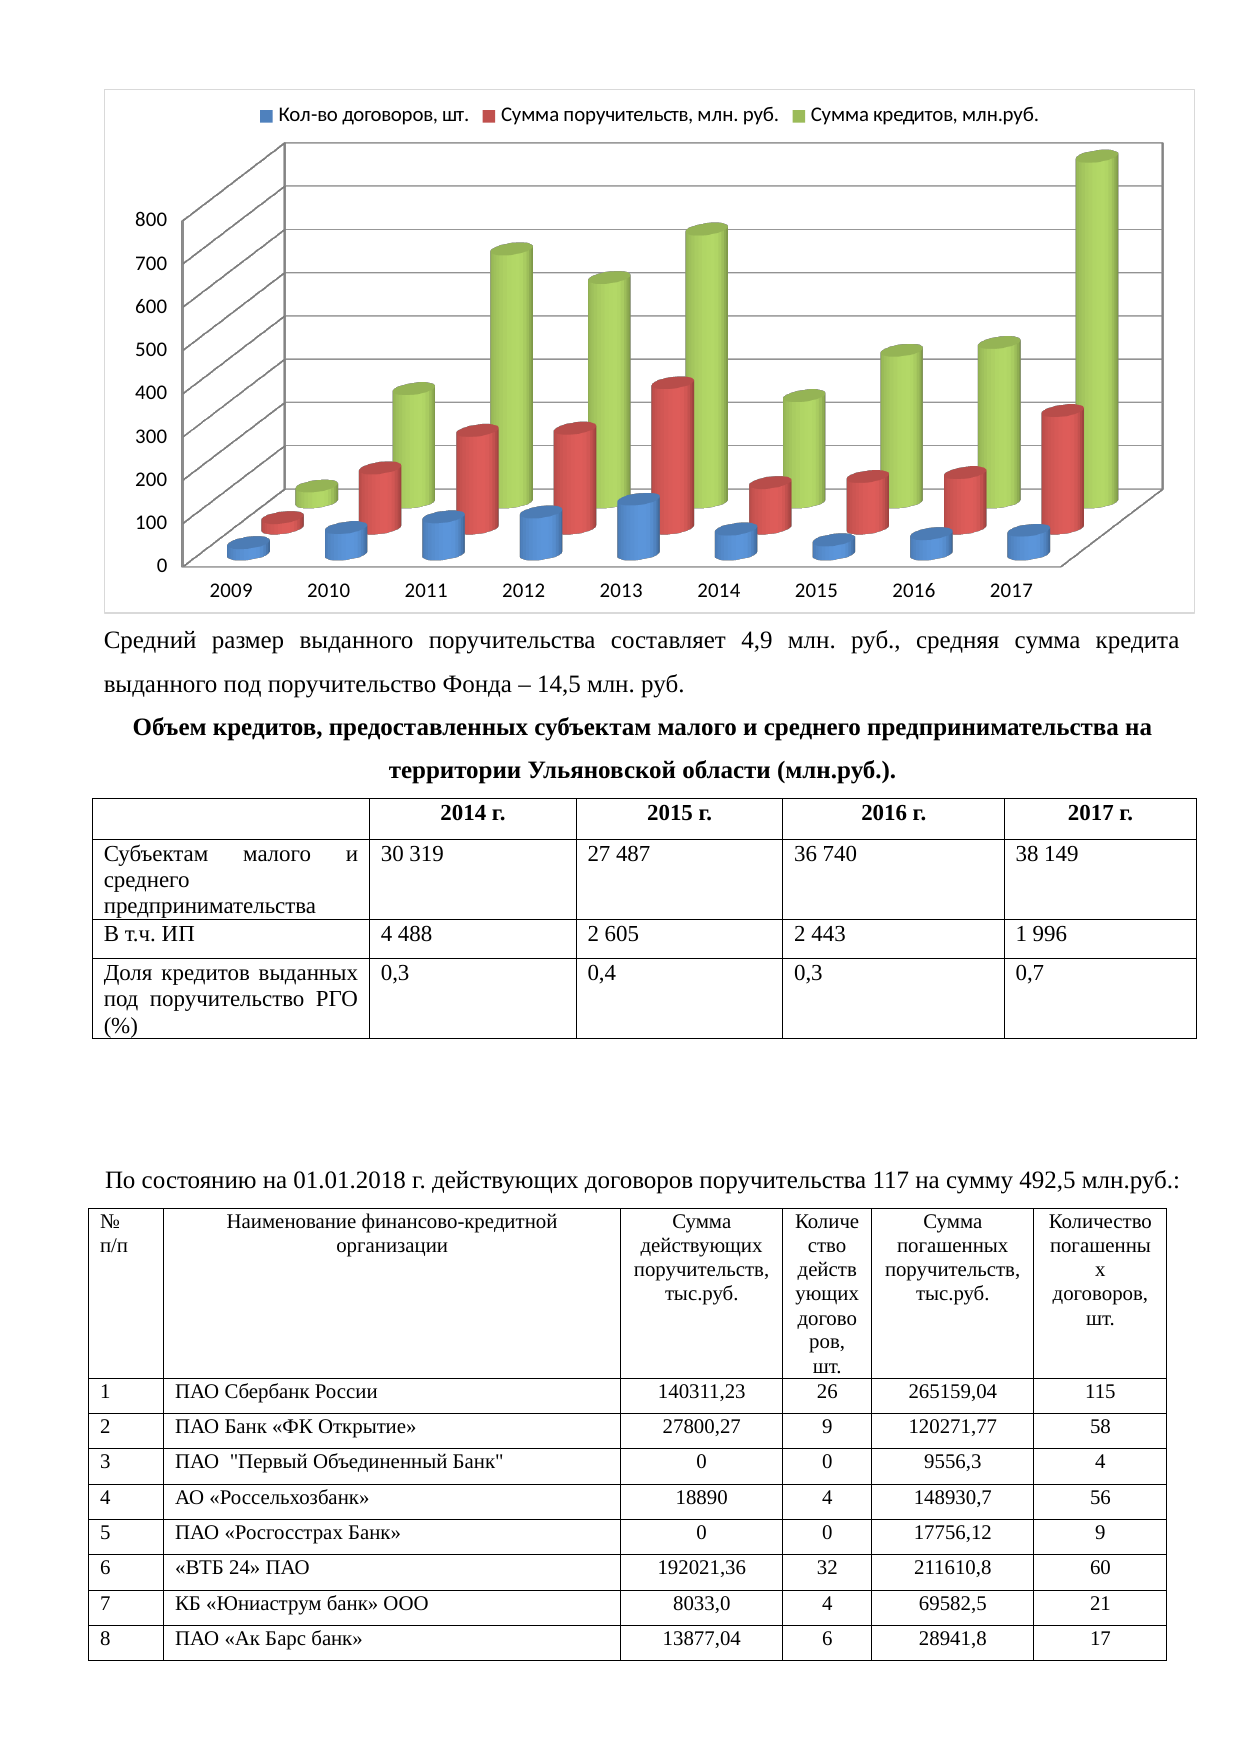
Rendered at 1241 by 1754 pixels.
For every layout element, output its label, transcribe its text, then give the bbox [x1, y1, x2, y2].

table_cell 27 487 [577, 840, 782, 919]
table_cell 8033,0 [621, 1591, 782, 1625]
table_cell ПАО Банк «ФК Открытие» [164, 1414, 620, 1448]
table_cell 28941,8 [872, 1626, 1033, 1660]
table_header Сумма погашенных поручительств, тыс.руб. [872, 1209, 1033, 1378]
text Средний размер выданного поручительства составляет 4,9 млн. руб., средняя сумма кредита выданного под поручительство Фонда – 14,5 млн. руб. [103, 626, 1181, 697]
table_cell 4 488 [370, 920, 576, 958]
table_cell 0 [621, 1520, 782, 1554]
table_cell 7 [89, 1591, 163, 1625]
table_cell 9 [783, 1414, 871, 1448]
table_header [93, 799, 369, 839]
table_cell 1 996 [1005, 920, 1196, 958]
table_cell 0,3 [370, 959, 576, 1038]
table_cell 13877,04 [621, 1626, 782, 1660]
table_cell 56 [1034, 1485, 1166, 1519]
table_cell 32 [783, 1555, 871, 1589]
table_cell 0,3 [783, 959, 1004, 1038]
table_cell 58 [1034, 1414, 1166, 1448]
table_cell 211610,8 [872, 1555, 1033, 1589]
table_cell 115 [1034, 1379, 1166, 1413]
table_cell ПАО Сбербанк России [164, 1379, 620, 1413]
table_cell 4 [783, 1591, 871, 1625]
table_header Наименование финансово-кредитной организации [164, 1209, 620, 1378]
table_cell ПАО «Росгосстрах Банк» [164, 1520, 620, 1554]
table_header 2014 г. [370, 799, 576, 839]
table_cell 9 [1034, 1520, 1166, 1554]
table_cell 27800,27 [621, 1414, 782, 1448]
table_cell 140311,23 [621, 1379, 782, 1413]
table_header Количество погашенных договоров, шт. [1034, 1209, 1166, 1378]
table_cell 192021,36 [621, 1555, 782, 1589]
table_cell АО «Россельхозбанк» [164, 1485, 620, 1519]
table_cell 36 740 [783, 840, 1004, 919]
text Объем кредитов, предоставленных субъектам малого и среднего предпринимательства на территории Ульяновской области (млн.руб.). [103, 712, 1181, 784]
table_cell 2 443 [783, 920, 1004, 958]
table_cell 0,7 [1005, 959, 1196, 1038]
table_cell 60 [1034, 1555, 1166, 1589]
table_cell 6 [89, 1555, 163, 1589]
table_cell 4 [89, 1485, 163, 1519]
table_cell 17 [1034, 1626, 1166, 1660]
table_cell 120271,77 [872, 1414, 1033, 1448]
table_cell В т.ч. ИП [93, 920, 369, 958]
table_header 2017 г. [1005, 799, 1196, 839]
table_cell 9556,3 [872, 1449, 1033, 1483]
table_cell 0 [783, 1520, 871, 1554]
table_cell 2 605 [577, 920, 782, 958]
table_cell 69582,5 [872, 1591, 1033, 1625]
table_cell 0 [783, 1449, 871, 1483]
table_cell 30 319 [370, 840, 576, 919]
table_cell Субъектам малого и среднего предпринимательства [93, 840, 369, 919]
table_cell 38 149 [1005, 840, 1196, 919]
table_header Сумма действующих поручительств, тыс.руб. [621, 1209, 782, 1378]
table_header № п/п [89, 1209, 163, 1378]
table_cell «ВТБ 24» ПАО [164, 1555, 620, 1589]
table_cell ПАО "Первый Объединенный Банк" [164, 1449, 620, 1483]
table_cell 5 [89, 1520, 163, 1554]
table_cell 6 [783, 1626, 871, 1660]
table_cell 8 [89, 1626, 163, 1660]
table_cell 2 [89, 1414, 163, 1448]
table_cell 4 [783, 1485, 871, 1519]
table_header 2016 г. [783, 799, 1004, 839]
table_cell 265159,04 [872, 1379, 1033, 1413]
table_cell 26 [783, 1379, 871, 1413]
table_cell 3 [89, 1449, 163, 1483]
text По состоянию на 01.01.2018 г. действующих договоров поручительства 117 на сумму 492,5 млн.руб.: [103, 1165, 1181, 1194]
table_cell 0 [621, 1449, 782, 1483]
table_cell 21 [1034, 1591, 1166, 1625]
table_cell 148930,7 [872, 1485, 1033, 1519]
table_cell 17756,12 [872, 1520, 1033, 1554]
table_cell Доля кредитов выданных под поручительство РГО (%) [93, 959, 369, 1038]
table_cell ПАО «Ак Барс банк» [164, 1626, 620, 1660]
table_header 2015 г. [577, 799, 782, 839]
table_header Количество действующих договоров, шт. [783, 1209, 871, 1378]
table_cell 4 [1034, 1449, 1166, 1483]
table_cell 1 [89, 1379, 163, 1413]
table_cell КБ «Юниаструм банк» ООО [164, 1591, 620, 1625]
table_cell 18890 [621, 1485, 782, 1519]
table_cell 0,4 [577, 959, 782, 1038]
